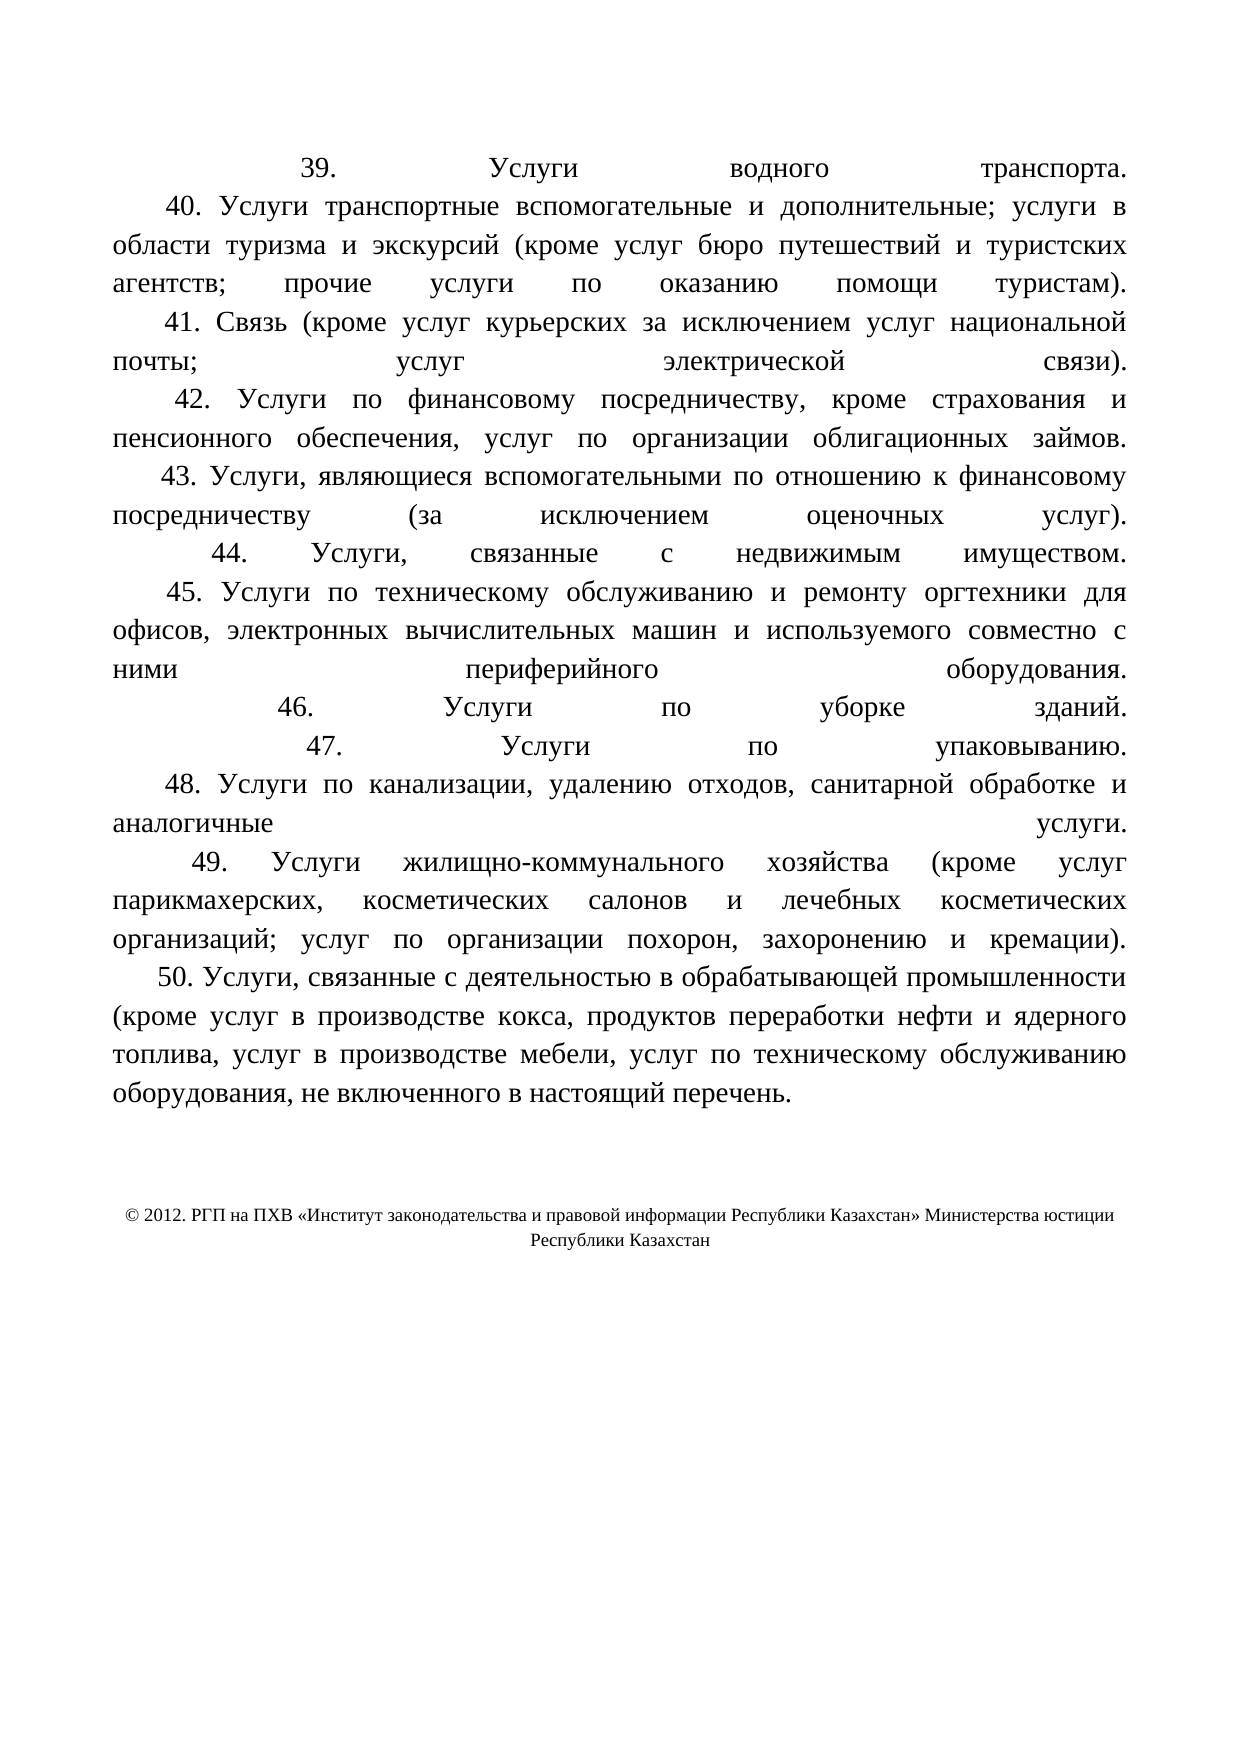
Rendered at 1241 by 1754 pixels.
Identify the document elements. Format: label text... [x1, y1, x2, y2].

text © 2012. РГП на ПХВ «Институт законодательства и правовой информации Республики Казахстан» Министерства юстиции Республики Казахстан [112, 1204, 1128, 1251]
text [112, 150, 1128, 1108]
